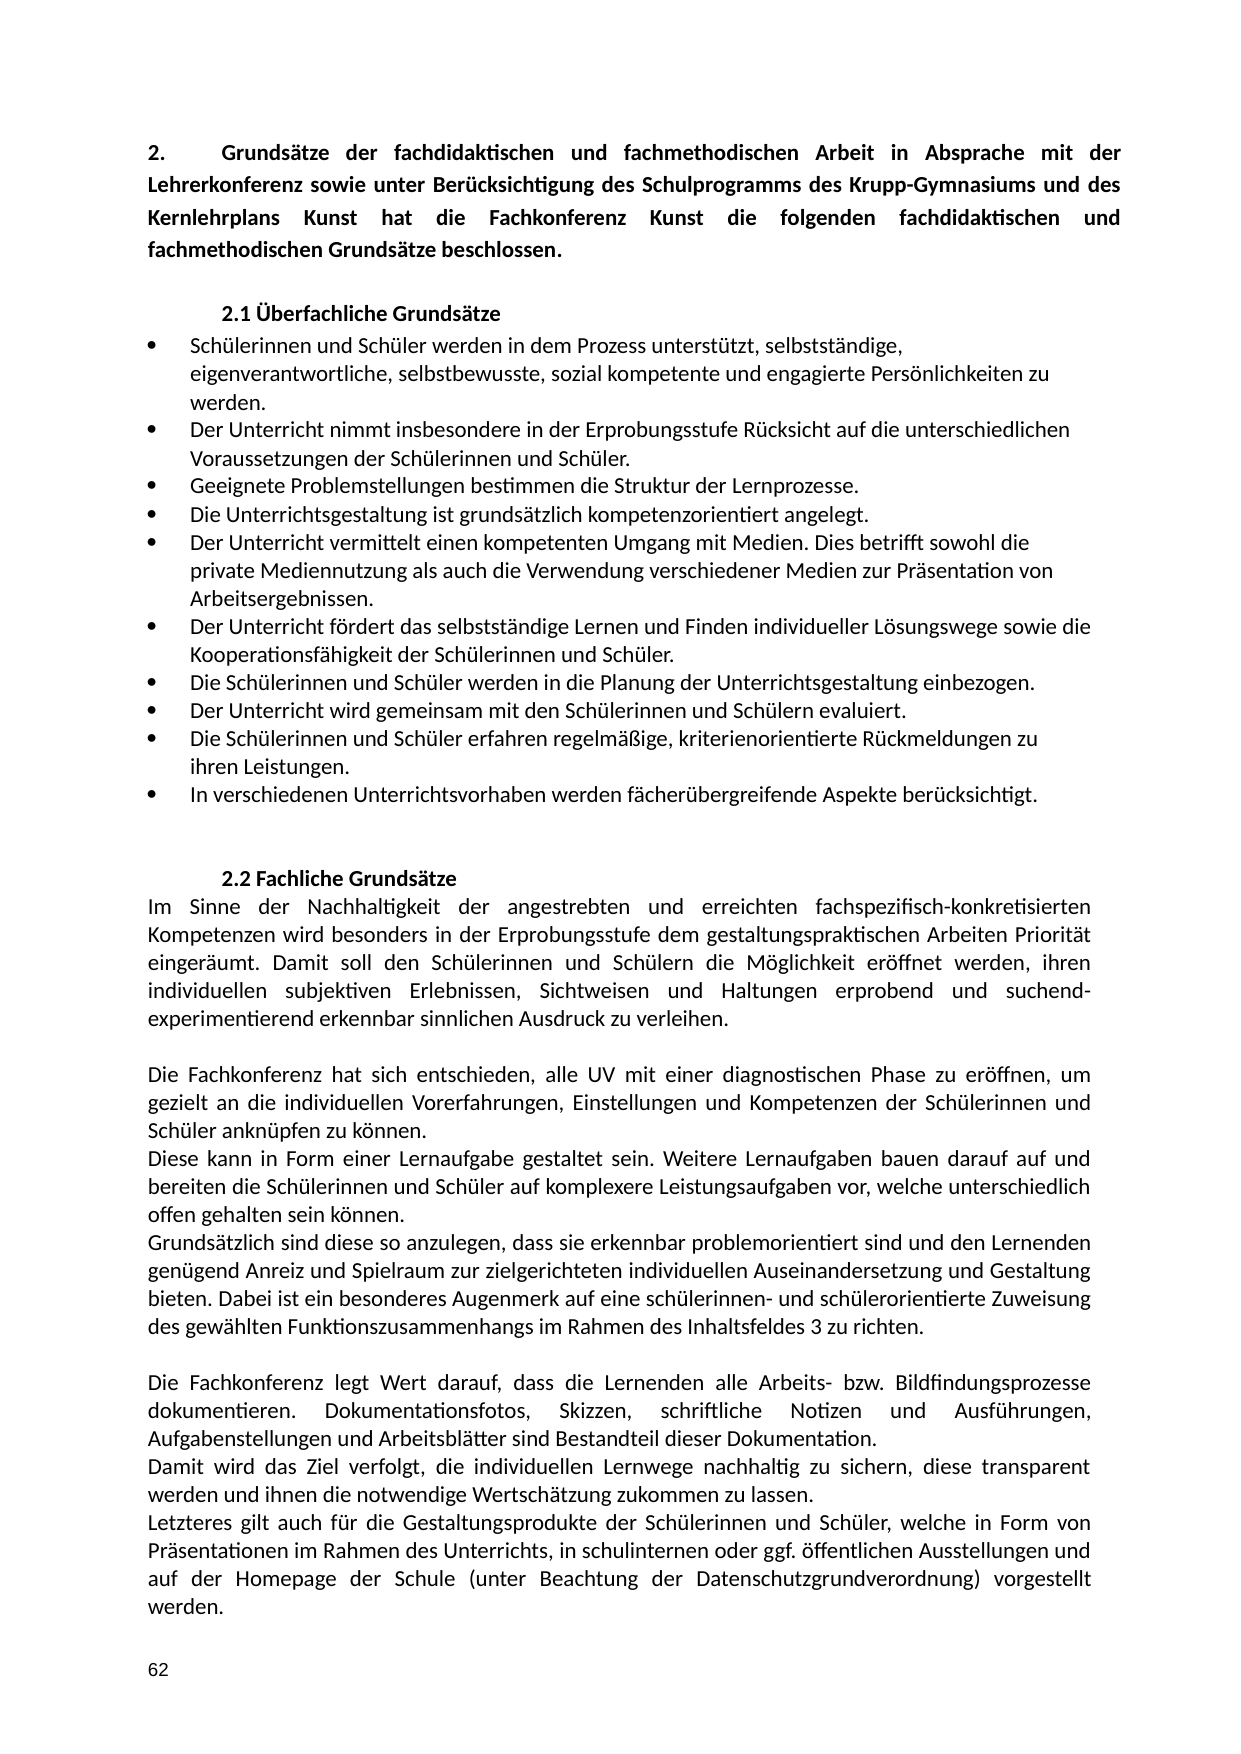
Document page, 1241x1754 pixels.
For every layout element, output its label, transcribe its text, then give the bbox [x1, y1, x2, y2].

text Grundsätzlich sind diese so anzulegen, dass sie erkennbar problemorientiert sind und den Lernenden genügend Anreiz und Spielraum zur zielgerichteten individuellen Auseinandersetzung und Gestaltung bieten. Dabei ist ein besonderes Augenmerk auf eine schülerinnen- und schülerorientierte Zuweisung des gewählten Funktionszusammenhangs im Rahmen des Inhaltsfeldes 3 zu richten. [148, 1228, 1093, 1340]
list Schülerinnen und Schüler werden in dem Prozess unterstützt, selbstständige, eigenverantwortliche, selbstbewusste, sozial kompetente und engagierte Persönlichkeiten zu werden. [148, 332, 1093, 416]
list Die Schülerinnen und Schüler werden in die Planung der Unterrichtsgestaltung einbezogen. [148, 668, 1093, 696]
list Die Schülerinnen und Schüler erfahren regelmäßige, kriterienorientierte Rückmeldungen zu ihren Leistungen. [148, 724, 1093, 780]
text Letzteres gilt auch für die Gestaltungsprodukte der Schülerinnen und Schüler, welche in Form von Präsentationen im Rahmen des Unterrichts, in schulinternen oder ggf. öffentlichen Ausstellungen und auf der Homepage der Schule (unter Beachtung der Datenschutzgrundverordnung) vorgestellt werden. [148, 1508, 1093, 1621]
list Geeignete Problemstellungen bestimmen die Struktur der Lernprozesse. [148, 472, 1093, 500]
text Im Sinne der Nachhaltigkeit der angestrebten und erreichten fachspezifisch-konkretisierten Kompetenzen wird besonders in der Erprobungsstufe dem gestaltungspraktischen Arbeiten Priorität eingeräumt. Damit soll den Schülerinnen und Schülern die Möglichkeit eröffnet werden, ihren individuellen subjektiven Erlebnissen, Sichtweisen und Haltungen erprobend und suchend-experimentierend erkennbar sinnlichen Ausdruck zu verleihen. [148, 892, 1093, 1032]
list In verschiedenen Unterrichtsvorhaben werden fächerübergreifende Aspekte berücksichtigt. [148, 780, 1093, 808]
list Der Unterricht nimmt insbesondere in der Erprobungsstufe Rücksicht auf die unterschiedlichen Voraussetzungen der Schülerinnen und Schüler. [148, 416, 1093, 472]
list Der Unterricht vermittelt einen kompetenten Umgang mit Medien. Dies betrifft sowohl die private Mediennutzung als auch die Verwendung verschiedener Medien zur Präsentation von Arbeitsergebnissen. [148, 528, 1093, 612]
list Der Unterricht wird gemeinsam mit den Schülerinnen und Schülern evaluiert. [148, 696, 1093, 724]
text Damit wird das Ziel verfolgt, die individuellen Lernwege nachhaltig zu sichern, diese transparent werden und ihnen die notwendige Wertschätzung zukommen zu lassen. [148, 1452, 1093, 1508]
text Die Fachkonferenz hat sich entschieden, alle UV mit einer diagnostischen Phase zu eröffnen, um gezielt an die individuellen Vorerfahrungen, Einstellungen und Kompetenzen der Schülerinnen und Schüler anknüpfen zu können. [148, 1060, 1093, 1144]
subtitle Grundsätze der fachdidaktischen und fachmethodischen Arbeit in Absprache mit der Lehrerkonferenz sowie unter Berücksichtigung des Schulprogramms des Krupp-Gymnasiums und des Kernlehrplans Kunst hat die Fachkonferenz Kunst die folgenden fachdidaktischen und fachmethodischen Grundsätze beschlossen. 2.1 Überfachliche Grundsätze [148, 138, 1122, 327]
text 2.2 Fachliche Grundsätze [148, 864, 1093, 892]
text Die Fachkonferenz legt Wert darauf, dass die Lernenden alle Arbeits- bzw. Bildfindungsprozesse dokumentieren. Dokumentationsfotos, Skizzen, schriftliche Notizen und Ausführungen, Aufgabenstellungen und Arbeitsblätter sind Bestandteil dieser Dokumentation. [148, 1368, 1093, 1452]
text Diese kann in Form einer Lernaufgabe gestaltet sein. Weitere Lernaufgaben bauen darauf auf und bereiten die Schülerinnen und Schüler auf komplexere Leistungsaufgaben vor, welche unterschiedlich offen gehalten sein können. [148, 1144, 1093, 1228]
list Die Unterrichtsgestaltung ist grundsätzlich kompetenzorientiert angelegt. [148, 500, 1093, 528]
list Der Unterricht fördert das selbstständige Lernen und Finden individueller Lösungswege sowie die Kooperationsfähigkeit der Schülerinnen und Schüler. [148, 612, 1093, 668]
